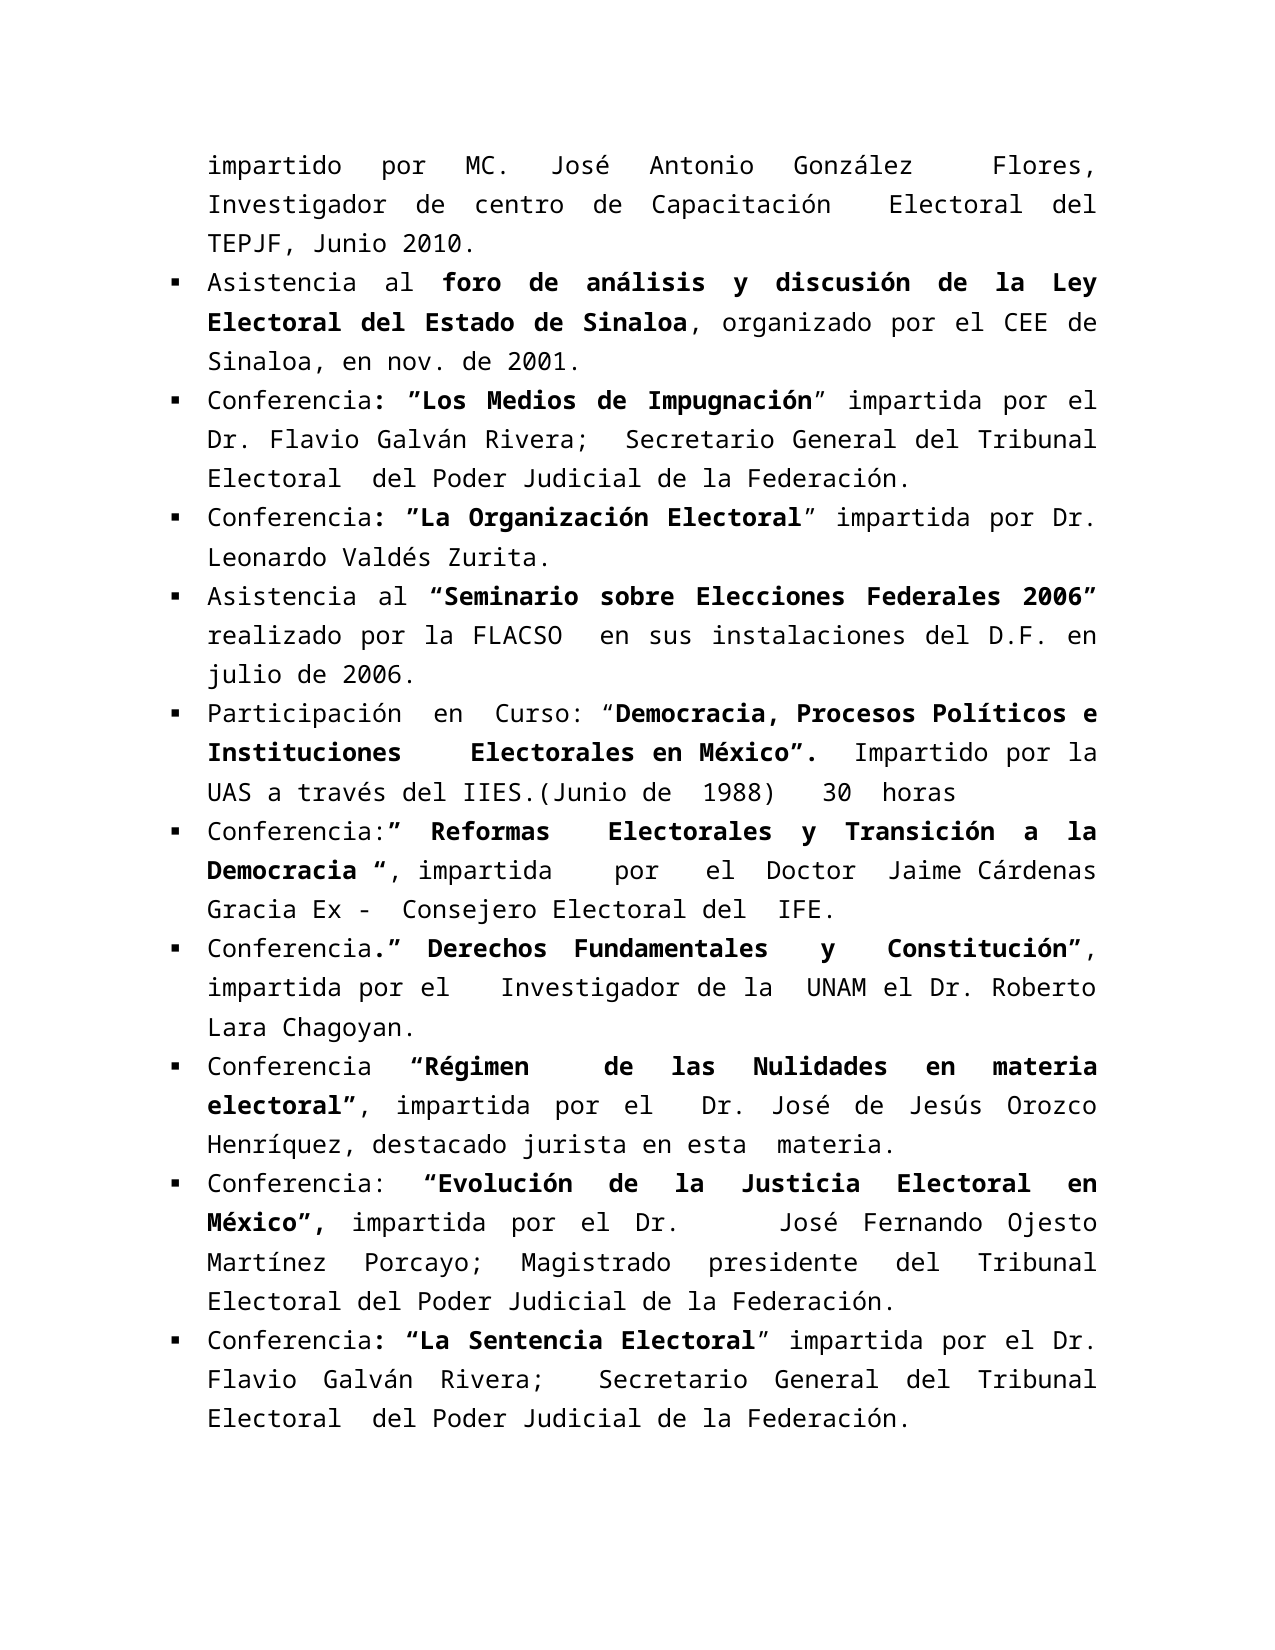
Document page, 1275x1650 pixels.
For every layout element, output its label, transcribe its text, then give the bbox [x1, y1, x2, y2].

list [169, 148, 1098, 260]
list Participación en Curso: “Democracia, Procesos Políticos e Instituciones Electorales en México”. Impartido por la UAS a través del IIES.(Junio de 1988) 30 horas [169, 696, 1098, 808]
list Conferencia: “La Sentencia Electoral” impartida por el Dr. Flavio Galván Rivera; Secretario General del Tribunal Electoral del Poder Judicial de la Federación. [169, 1323, 1098, 1435]
list Conferencia: “Evolución de la Justicia Electoral en México”, impartida por el Dr. José Fernando Ojesto Martínez Porcayo; Magistrado presidente del Tribunal Electoral del Poder Judicial de la Federación. [169, 1166, 1098, 1317]
list Asistencia al “Seminario sobre Elecciones Federales 2006” realizado por la FLACSO en sus instalaciones del D.F. en julio de 2006. [169, 578, 1098, 691]
list Conferencia.” Derechos Fundamentales y Constitución”, impartida por el Investigador de la UNAM el Dr. Roberto Lara Chagoyan. [169, 931, 1098, 1043]
list Conferencia: ”Los Medios de Impugnación” impartida por el Dr. Flavio Galván Rivera; Secretario General del Tribunal Electoral del Poder Judicial de la Federación. [169, 383, 1098, 495]
list Conferencia:” Reformas Electorales y Transición a la Democracia “, impartida por el Doctor Jaime Cárdenas Gracia Ex - Consejero Electoral del IFE. [169, 813, 1098, 926]
list Conferencia: ”La Organización Electoral” impartida por Dr. Leonardo Valdés Zurita. [169, 500, 1098, 573]
list Conferencia “Régimen de las Nulidades en materia electoral”, impartida por el Dr. José de Jesús Orozco Henríquez, destacado jurista en esta materia. [169, 1048, 1098, 1161]
list Asistencia al foro de análisis y discusión de la Ley Electoral del Estado de Sinaloa, organizado por el CEE de Sinaloa, en nov. de 2001. [169, 265, 1098, 377]
